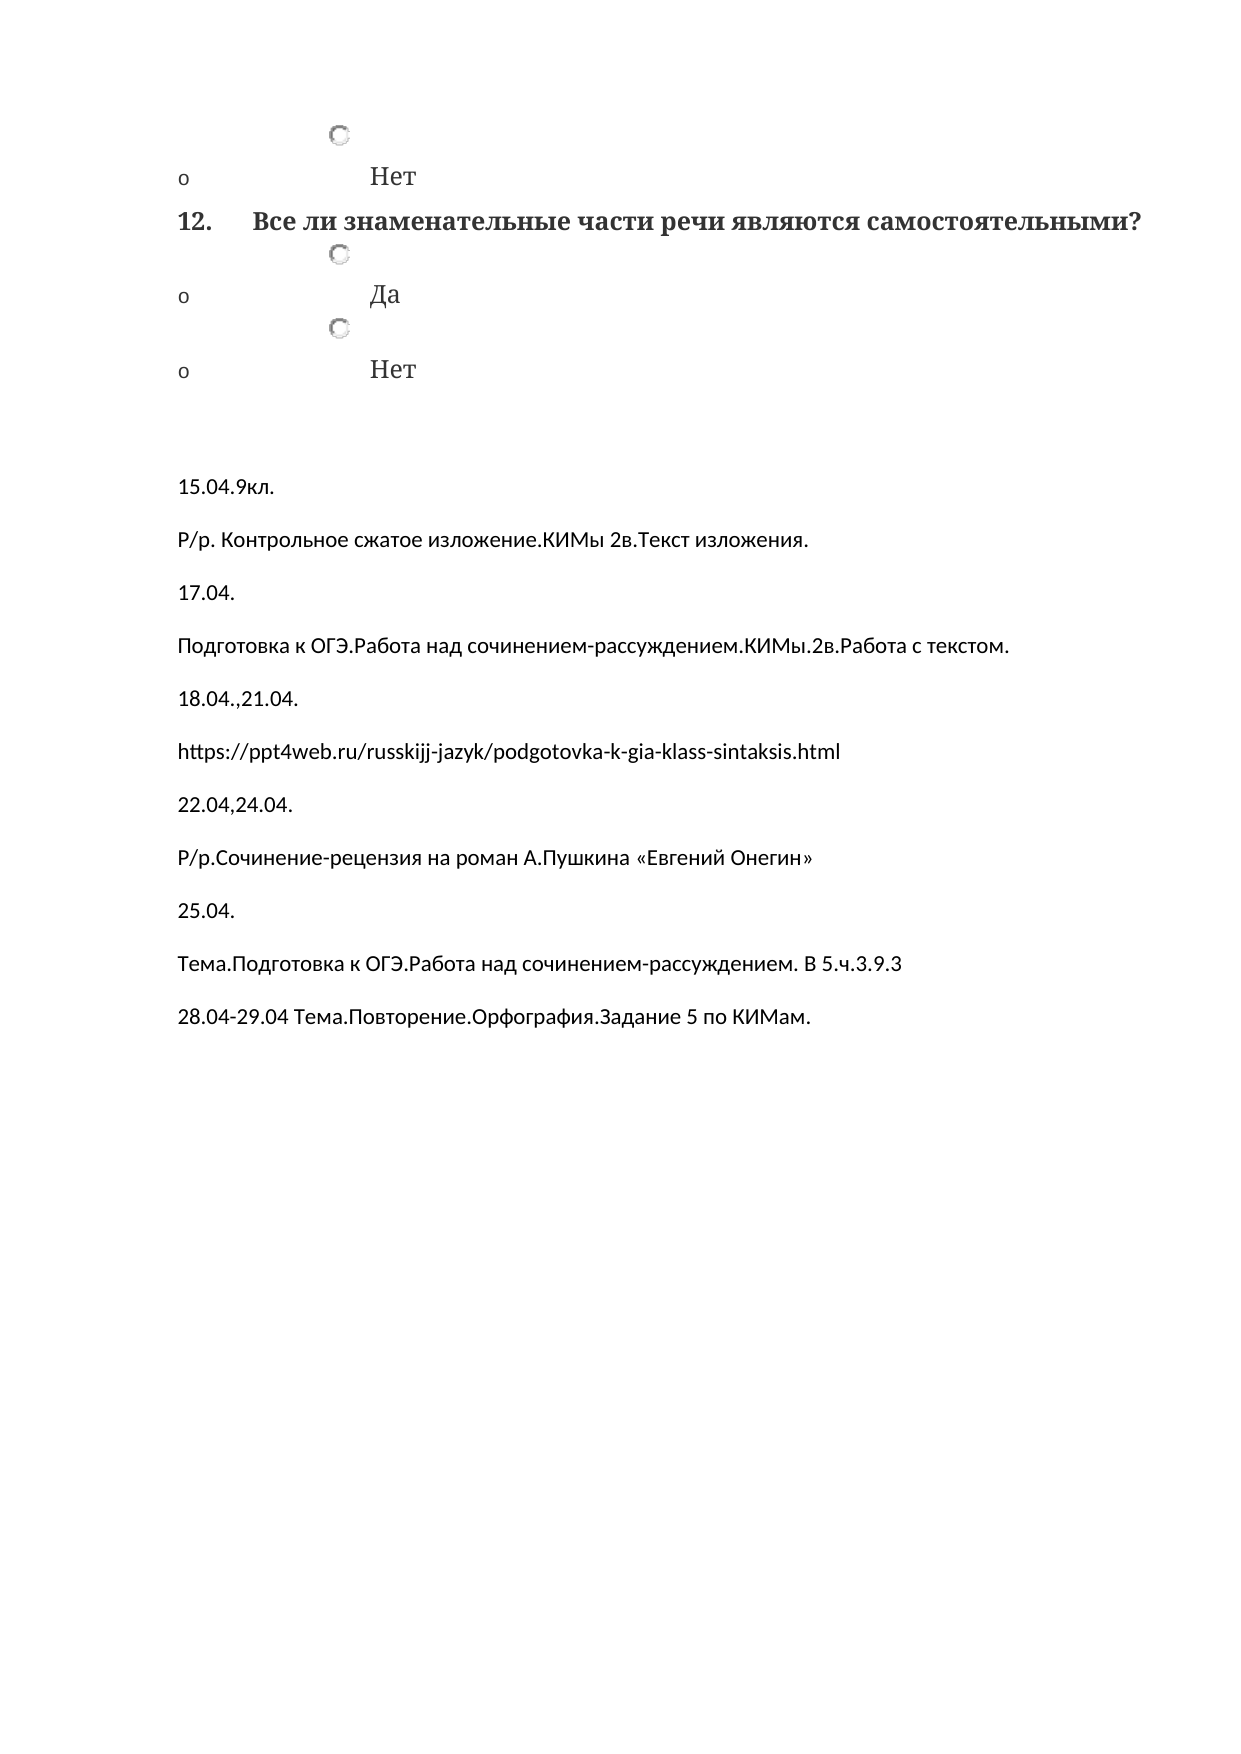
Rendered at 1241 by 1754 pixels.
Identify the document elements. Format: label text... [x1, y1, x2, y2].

text 18.04.,21.04. [177, 684, 1152, 712]
text 15.04.9кл. [177, 472, 1152, 500]
text Подготовка к ОГЭ.Работа над сочинением-рассуждением.КИМы.2в.Работа с текстом. [177, 631, 1152, 659]
text Р/р.Сочинение-рецензия на роман А.Пушкина «Евгений Онегин» [177, 843, 1152, 871]
text Р/р. Контрольное сжатое изложение.КИМы 2в.Текст изложения. [177, 525, 1152, 553]
text https://ppt4web.ru/russkijj-jazyk/podgotovka-k-gia-klass-sintaksis.html [177, 737, 1152, 765]
text 25.04. [177, 896, 1152, 924]
list Все ли знаменательные части речи являются самостоятельными? [177, 192, 1152, 237]
text 17.04. [177, 578, 1152, 606]
text 28.04-29.04 Тема.Повторение.Орфография.Задание 5 по КИМам. [177, 1002, 1152, 1030]
list Нет [177, 311, 1152, 385]
list Да [177, 237, 1152, 311]
list Нет [177, 118, 1152, 192]
text Тема.Подготовка к ОГЭ.Работа над сочинением-рассуждением. В 5.ч.3.9.3 [177, 949, 1152, 977]
text 22.04,24.04. [177, 790, 1152, 818]
